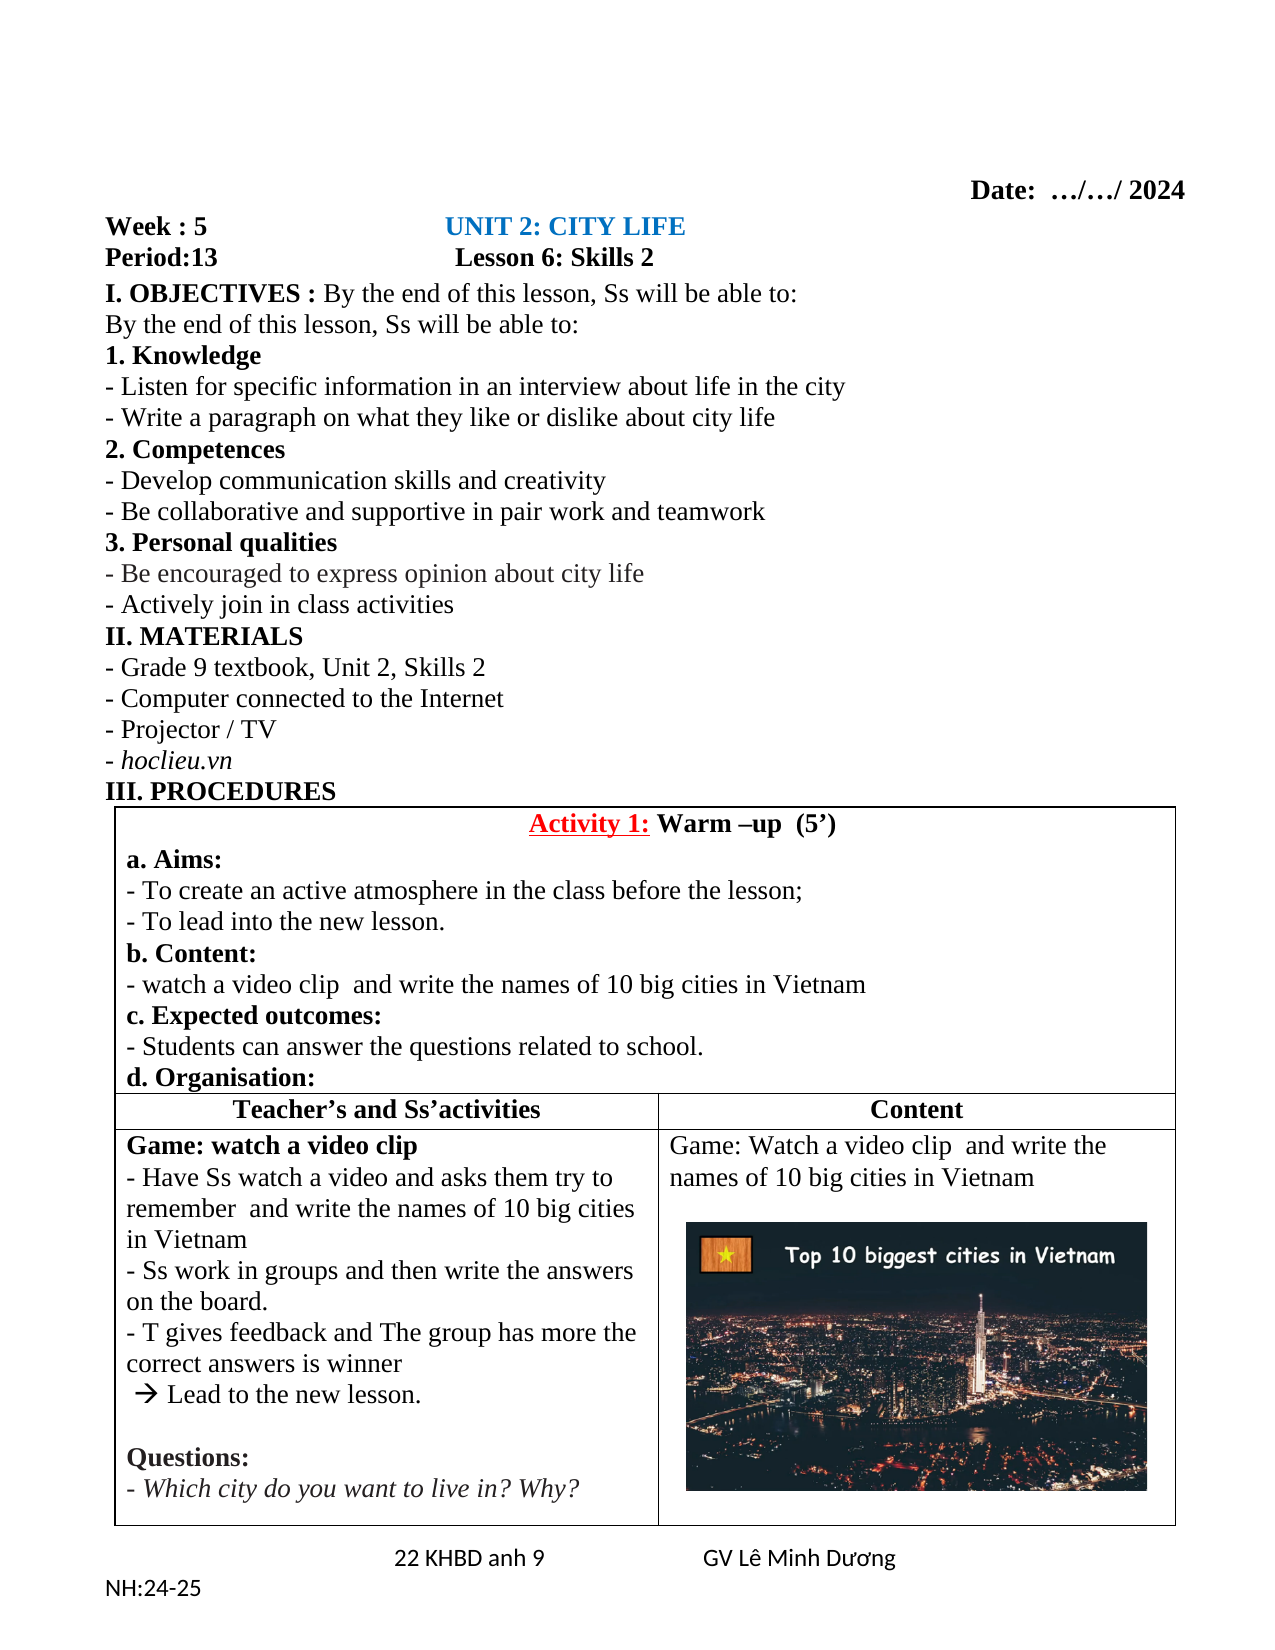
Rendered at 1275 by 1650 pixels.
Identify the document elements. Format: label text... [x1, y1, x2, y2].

text - hoclieu.vn [105, 744, 1185, 775]
table_cell Game: Watch a video clip and write the names of 10 big cities in Vietnam [659, 1130, 1175, 1525]
text - Projector / TV [105, 713, 1185, 744]
text - Computer connected to the Internet [105, 682, 1185, 713]
table_header Activity 1: Warm –up (5’) a. Aims: - To create an active atmosphere in the class before the lesson; - To lead into the new lesson. b. Content: - watch a video clip and write the names of 10 big cities in Vietnam c. Expected outcomes: - Students can answer the questions related to school. d. Organisation: [116, 808, 1175, 1092]
text Date: …/…/ 2024 [105, 173, 1185, 205]
text By the end of this lesson, Ss will be able to: [105, 308, 1185, 339]
text - Be encouraged to express opinion about city life [105, 557, 1185, 588]
text - Listen for specific information in an interview about life in the city - Write a paragraph on what they like or dislike about city life [105, 370, 1185, 433]
picture [686, 1222, 1148, 1491]
text - Develop communication skills and creativity [105, 464, 1185, 495]
text 2. Competences [105, 433, 1185, 464]
table_cell Game: watch a video clip - Have Ss watch a video and asks them try to remember and write the names of 10 big cities in Vietnam - Ss work in groups and then write the answers on the board. - T gives feedback and The group has more the correct answers is winner Lead to the new lesson. Questions: - Which city do you want to live in? Why? [116, 1130, 658, 1525]
text - Actively join in class activities [105, 588, 1185, 619]
text 1. Knowledge [105, 339, 1185, 370]
text I. OBJECTIVES : By the end of this lesson, Ss will be able to: [105, 277, 1185, 308]
text - Be collaborative and supportive in pair work and teamwork [105, 495, 1185, 526]
table_cell Teacher’s and Ss’activities [116, 1094, 658, 1128]
text III. PROCEDURES [105, 775, 1185, 806]
text - Grade 9 textbook, Unit 2, Skills 2 [105, 651, 1185, 682]
title Period:13 Lesson 6: Skills 2 [105, 241, 1185, 272]
table_cell Content [659, 1094, 1175, 1128]
text II. MATERIALS [105, 619, 1185, 651]
text 3. Personal qualities [105, 526, 1185, 557]
text Week : 5 UNIT 2: CITY LIFE [105, 210, 1185, 241]
